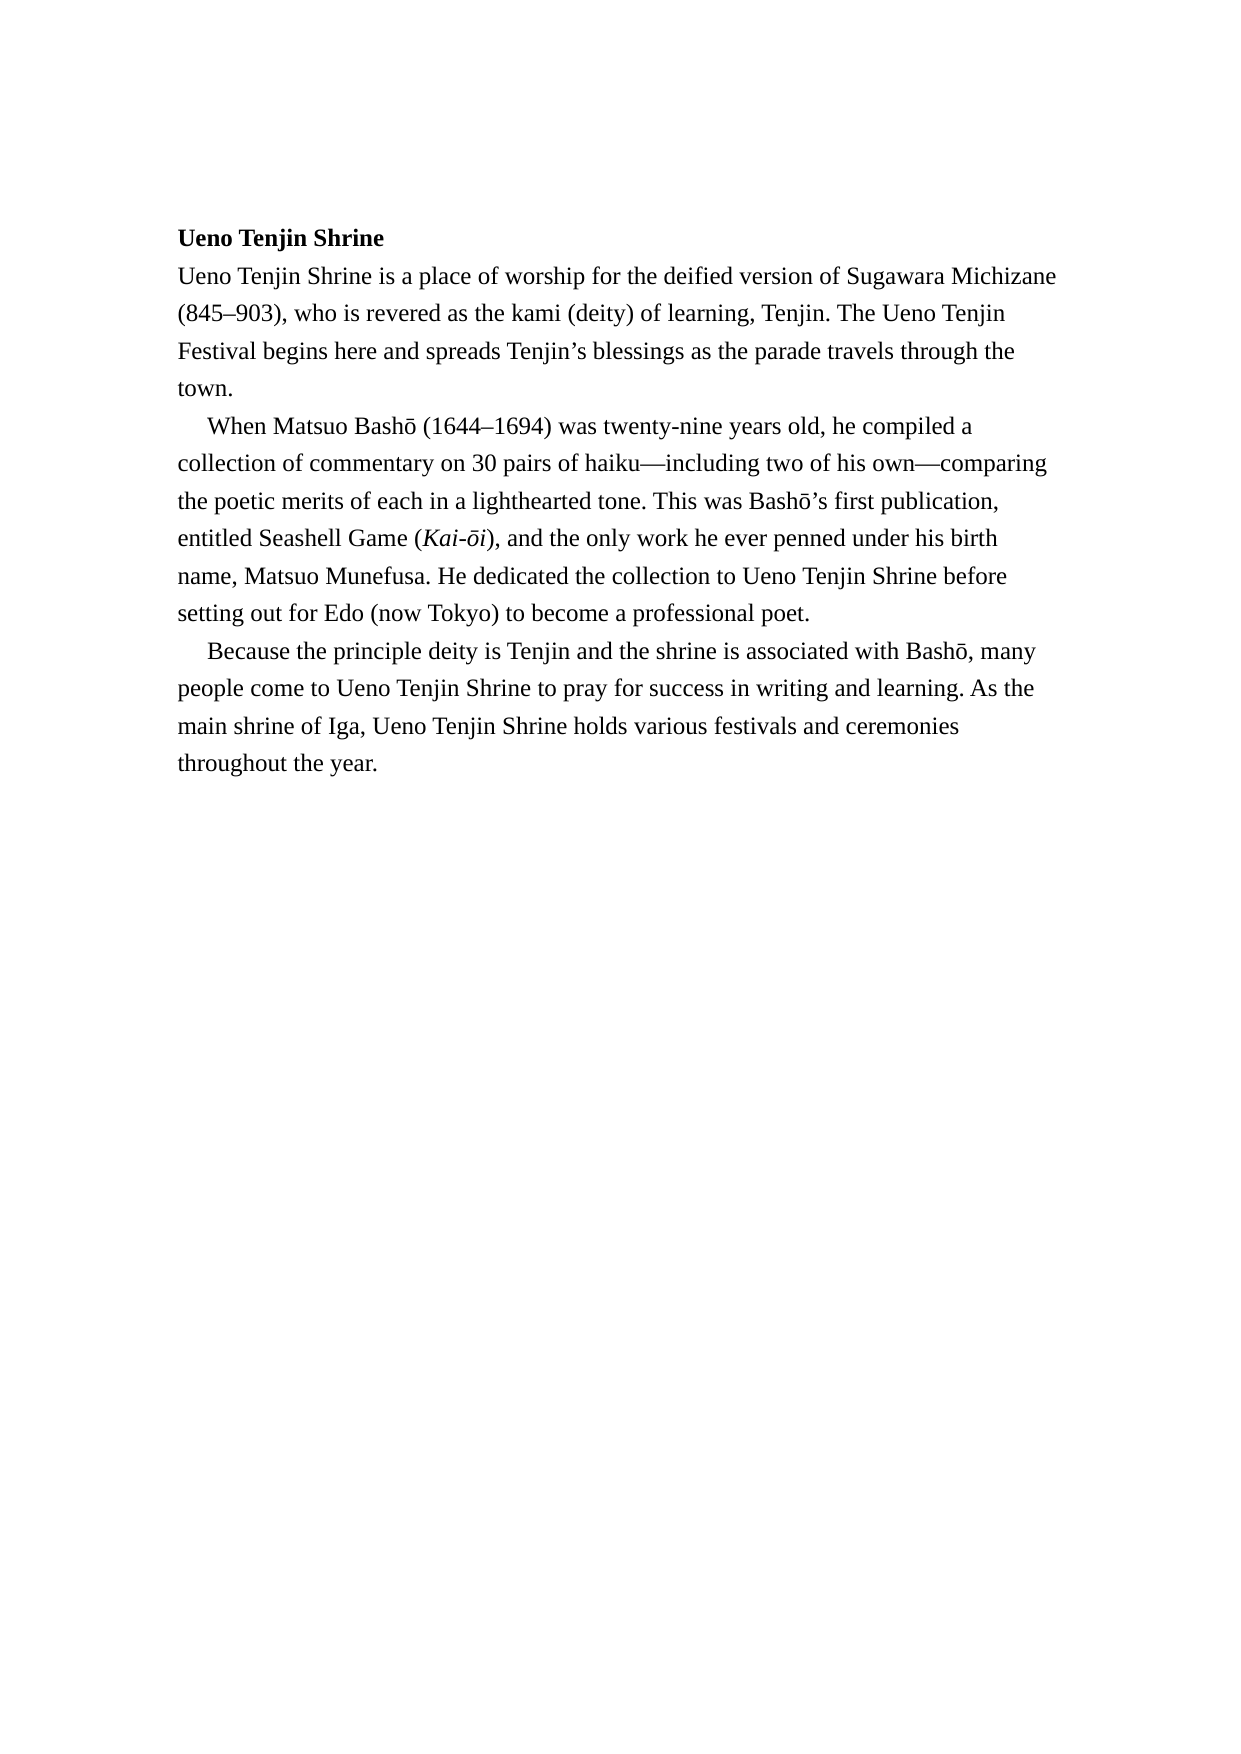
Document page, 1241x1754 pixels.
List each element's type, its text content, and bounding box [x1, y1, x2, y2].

text Ueno Tenjin Shrine [177, 217, 1063, 254]
text Because the principle deity is Tenjin and the shrine is associated with Bashō, many people come to Ueno Tenjin Shrine to pray for success in writing and learning. As the main shrine of Iga, Ueno Tenjin Shrine holds various festivals and ceremonies throughout the year. [177, 629, 1063, 779]
text Ueno Tenjin Shrine is a place of worship for the deified version of Sugawara Michizane (845–903), who is revered as the kami (deity) of learning, Tenjin. The Ueno Tenjin Festival begins here and spreads Tenjin’s blessings as the parade travels through the town. [177, 254, 1063, 404]
text When Matsuo Bashō (1644–1694) was twenty-nine years old, he compiled a collection of commentary on 30 pairs of haiku―including two of his own―comparing the poetic merits of each in a lighthearted tone. This was Bashō’s first publication, entitled Seashell Game (Kai-ōi), and the only work he ever penned under his birth name, Matsuo Munefusa. He dedicated the collection to Ueno Tenjin Shrine before setting out for Edo (now Tokyo) to become a professional poet. [177, 404, 1063, 629]
